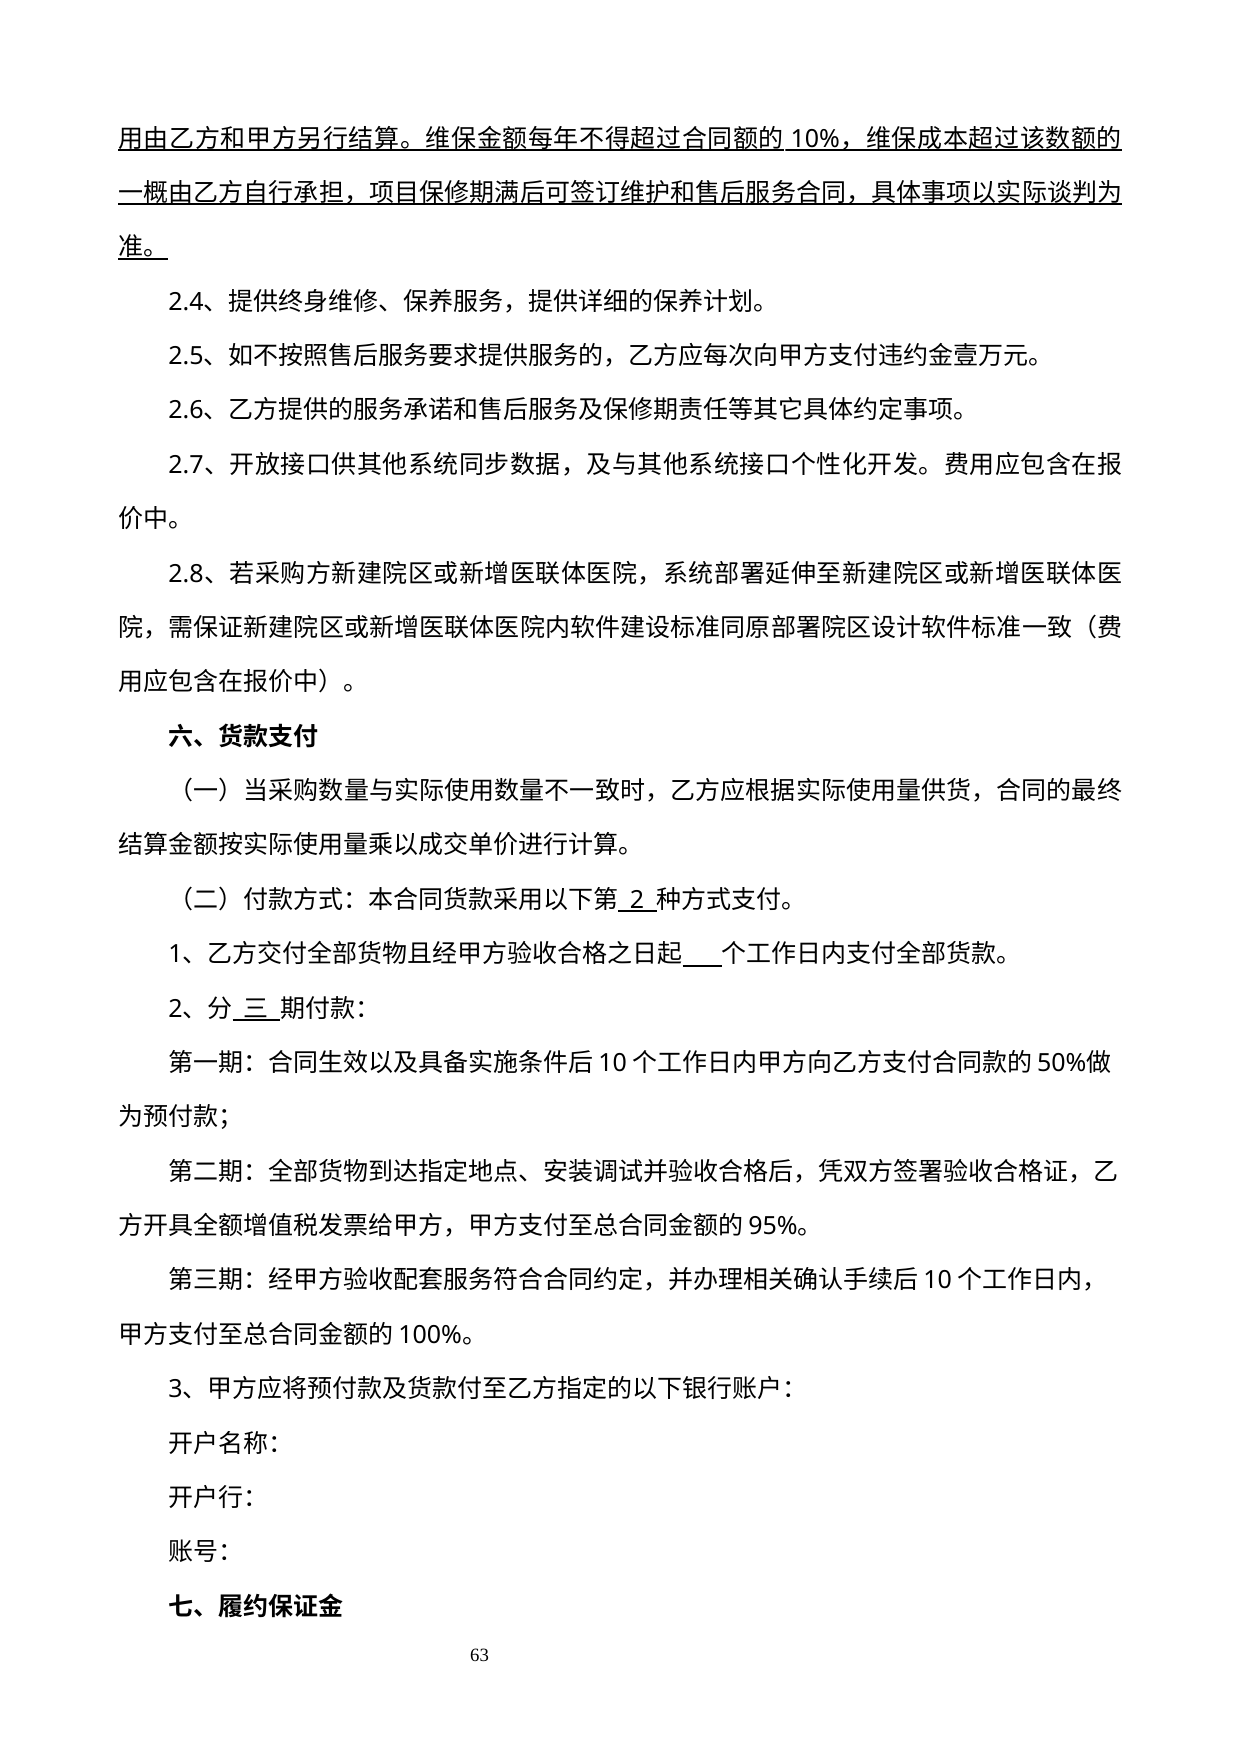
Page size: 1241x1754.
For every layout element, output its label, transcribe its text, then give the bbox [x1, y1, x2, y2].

text 第一期：合同生效以及具备实施条件后10个工作日内甲方向乙方支付合同款的50%做为预付款； [118, 1042, 1122, 1133]
text 2、分 三 期付款： [118, 988, 1122, 1024]
text 2.5、如不按照售后服务要求提供服务的，乙方应每次向甲方支付违约金壹万元。 [118, 336, 1122, 372]
text 1、乙方交付全部货物且经甲方验收合格之日起 个工作日内支付全部货款。 [118, 934, 1122, 970]
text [118, 118, 1122, 203]
text 2.6、乙方提供的服务承诺和售后服务及保修期责任等其它具体约定事项。 [118, 390, 1122, 426]
list 履约保证金 [118, 1586, 1122, 1622]
text （一）当采购数量与实际使用数量不一致时，乙方应根据实际使用量供货，合同的最终结算金额按实际使用量乘以成交单价进行计算。 [118, 771, 1122, 861]
text 2.7、开放接口供其他系统同步数据，及与其他系统接口个性化开发。费用应包含在报价中。 [118, 444, 1122, 535]
text 账号： [118, 1532, 1122, 1568]
text 第二期：全部货物到达指定地点、安装调试并验收合格后，凭双方签署验收合格证，乙方开具全额增值税发票给甲方，甲方支付至总合同金额的95%。 [118, 1151, 1122, 1242]
text 开户行： [118, 1477, 1122, 1514]
text 六、货款支付 [118, 716, 1122, 752]
text 2.4、提供终身维修、保养服务，提供详细的保养计划。 [118, 281, 1122, 317]
text 第三期：经甲方验收配套服务符合合同约定，并办理相关确认手续后10个工作日内，甲方支付至总合同金额的100%。 [118, 1260, 1122, 1351]
text 2.8、若采购方新建院区或新增医联体医院，系统部署延伸至新建院区或新增医联体医院，需保证新建院区或新增医联体医院内软件建设标准同原部署院区设计软件标准一致（费用应包含在报价中）。 [118, 553, 1122, 698]
text 3、甲方应将预付款及货款付至乙方指定的以下银行账户： [118, 1369, 1122, 1405]
text （二）付款方式：本合同货款采用以下第 2 种方式支付。 [118, 879, 1122, 916]
text 开户名称： [118, 1423, 1122, 1459]
